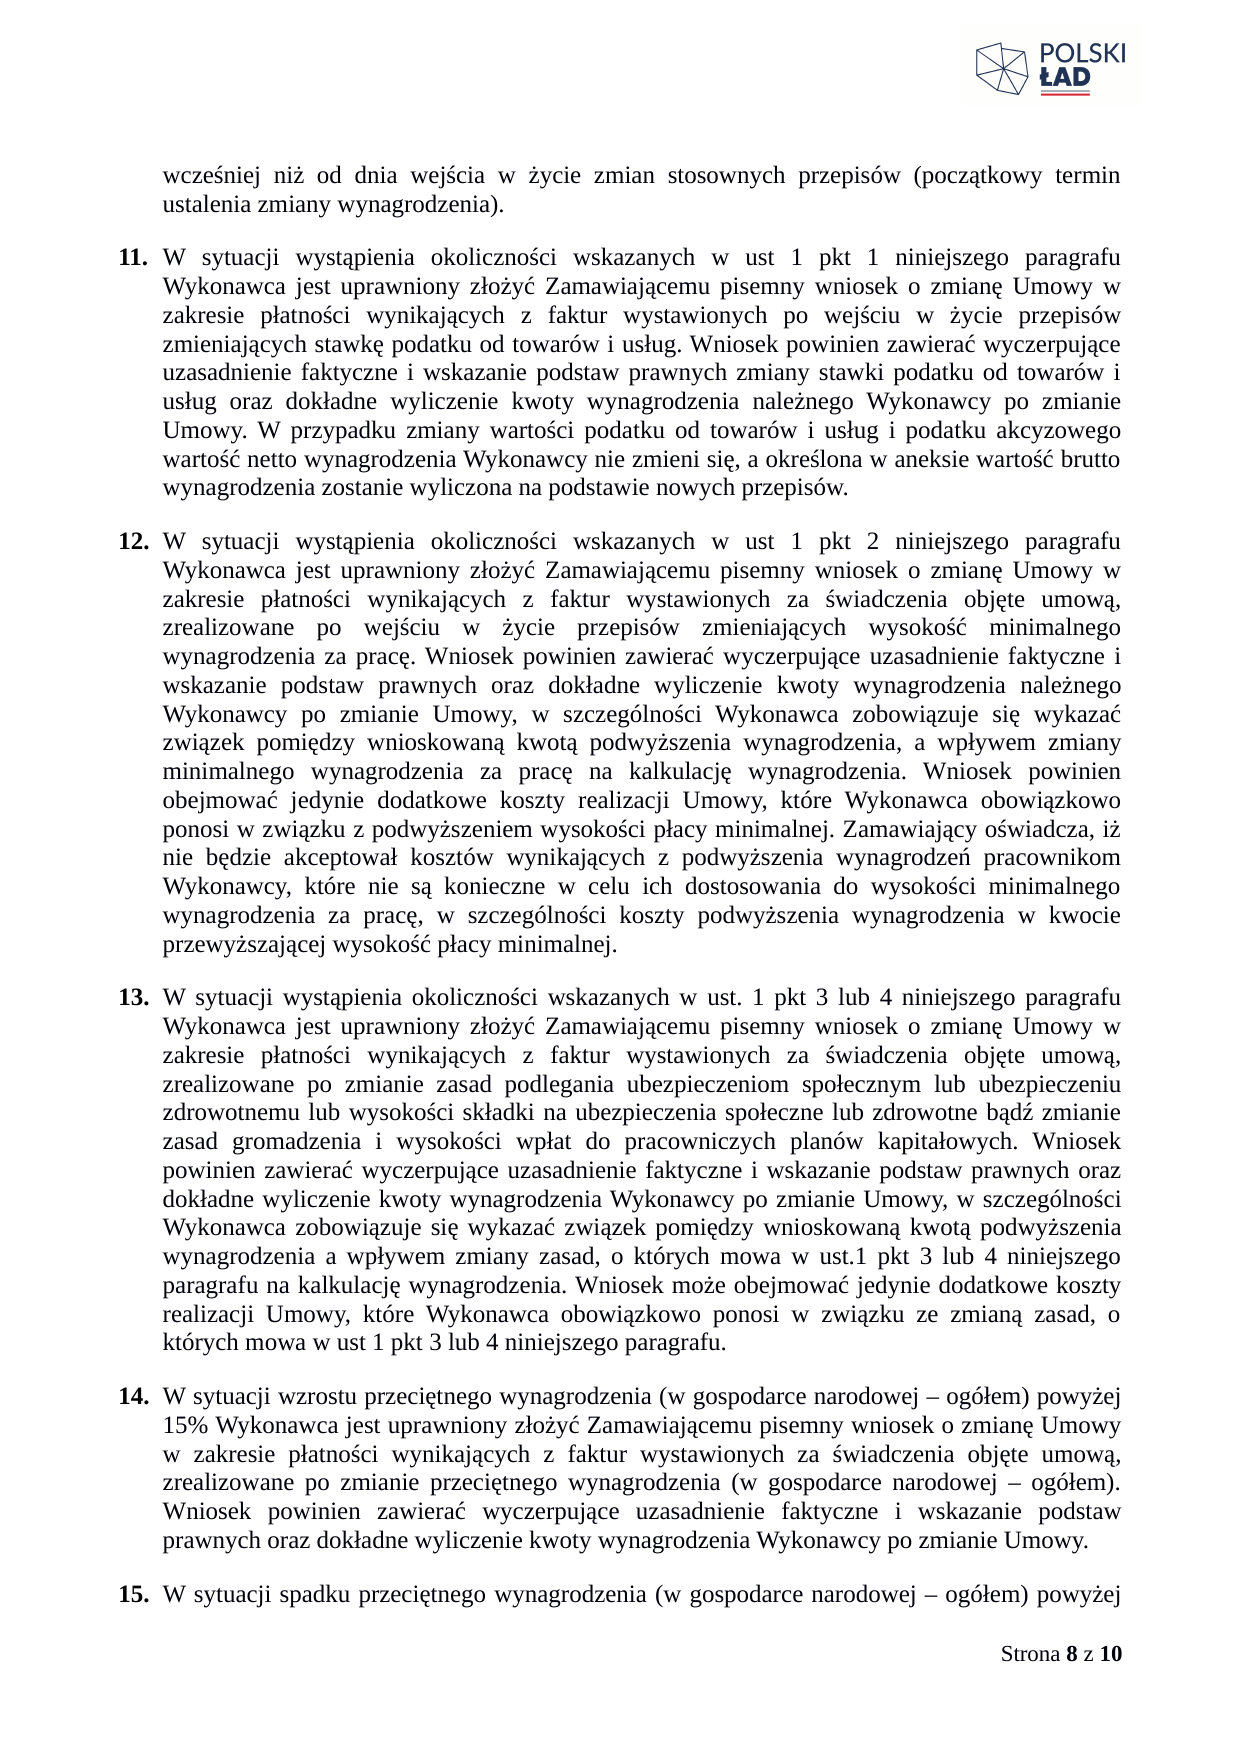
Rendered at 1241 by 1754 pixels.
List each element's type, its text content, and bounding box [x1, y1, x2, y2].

list W sytuacji wystąpienia okoliczności wskazanych w ust 1 pkt 2 niniejszego paragrafu Wykonawca jest uprawniony złożyć Zamawiającemu pisemny wniosek o zmianę Umowy w zakresie płatności wynikających z faktur wystawionych za świadczenia objęte umową, zrealizowane po wejściu w życie przepisów zmieniających wysokość minimalnego wynagrodzenia za pracę. Wniosek powinien zawierać wyczerpujące uzasadnienie faktyczne i wskazanie podstaw prawnych oraz dokładne wyliczenie kwoty wynagrodzenia należnego Wykonawcy po zmianie Umowy, w szczególności Wykonawca zobowiązuje się wykazać związek pomiędzy wnioskowaną kwotą podwyższenia wynagrodzenia, a wpływem zmiany minimalnego wynagrodzenia za pracę na kalkulację wynagrodzenia. Wniosek powinien obejmować jedynie dodatkowe koszty realizacji Umowy, które Wykonawca obowiązkowo ponosi w związku z podwyższeniem wysokości płacy minimalnej. Zamawiający oświadcza, iż nie będzie akceptował kosztów wynikających z podwyższenia wynagrodzeń pracownikom Wykonawcy, które nie są konieczne w celu ich dostosowania do wysokości minimalnego wynagrodzenia za pracę, w szczególności koszty podwyższenia wynagrodzenia w kwocie przewyższającej wysokość płacy minimalnej. [118, 526, 1122, 957]
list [118, 160, 1122, 217]
list W sytuacji wystąpienia okoliczności wskazanych w ust 1 pkt 1 niniejszego paragrafu Wykonawca jest uprawniony złożyć Zamawiającemu pisemny wniosek o zmianę Umowy w zakresie płatności wynikających z faktur wystawionych po wejściu w życie przepisów zmieniających stawkę podatku od towarów i usług. Wniosek powinien zawierać wyczerpujące uzasadnienie faktyczne i wskazanie podstaw prawnych zmiany stawki podatku od towarów i usług oraz dokładne wyliczenie kwoty wynagrodzenia należnego Wykonawcy po zmianie Umowy. W przypadku zmiany wartości podatku od towarów i usług i podatku akcyzowego wartość netto wynagrodzenia Wykonawcy nie zmieni się, a określona w aneksie wartość brutto wynagrodzenia zostanie wyliczona na podstawie nowych przepisów. [118, 242, 1122, 501]
picture [961, 23, 1143, 105]
list W sytuacji wystąpienia okoliczności wskazanych w ust. 1 pkt 3 lub 4 niniejszego paragrafu Wykonawca jest uprawniony złożyć Zamawiającemu pisemny wniosek o zmianę Umowy w zakresie płatności wynikających z faktur wystawionych za świadczenia objęte umową, zrealizowane po zmianie zasad podlegania ubezpieczeniom społecznym lub ubezpieczeniu zdrowotnemu lub wysokości składki na ubezpieczenia społeczne lub zdrowotne bądź zmianie zasad gromadzenia i wysokości wpłat do pracowniczych planów kapitałowych. Wniosek powinien zawierać wyczerpujące uzasadnienie faktyczne i wskazanie podstaw prawnych oraz dokładne wyliczenie kwoty wynagrodzenia Wykonawcy po zmianie Umowy, w szczególności Wykonawca zobowiązuje się wykazać związek pomiędzy wnioskowaną kwotą podwyższenia wynagrodzenia a wpływem zmiany zasad, o których mowa w ust.1 pkt 3 lub 4 niniejszego paragrafu na kalkulację wynagrodzenia. Wniosek może obejmować jedynie dodatkowe koszty realizacji Umowy, które Wykonawca obowiązkowo ponosi w związku ze zmianą zasad, o których mowa w ust 1 pkt 3 lub 4 niniejszego paragrafu. [118, 982, 1122, 1356]
list W sytuacji wzrostu przeciętnego wynagrodzenia (w gospodarce narodowej – ogółem) powyżej 15% Wykonawca jest uprawniony złożyć Zamawiającemu pisemny wniosek o zmianę Umowy w zakresie płatności wynikających z faktur wystawionych za świadczenia objęte umową, zrealizowane po zmianie przeciętnego wynagrodzenia (w gospodarce narodowej – ogółem). Wniosek powinien zawierać wyczerpujące uzasadnienie faktyczne i wskazanie podstaw prawnych oraz dokładne wyliczenie kwoty wynagrodzenia Wykonawcy po zmianie Umowy. [118, 1381, 1122, 1554]
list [118, 1579, 1122, 1607]
